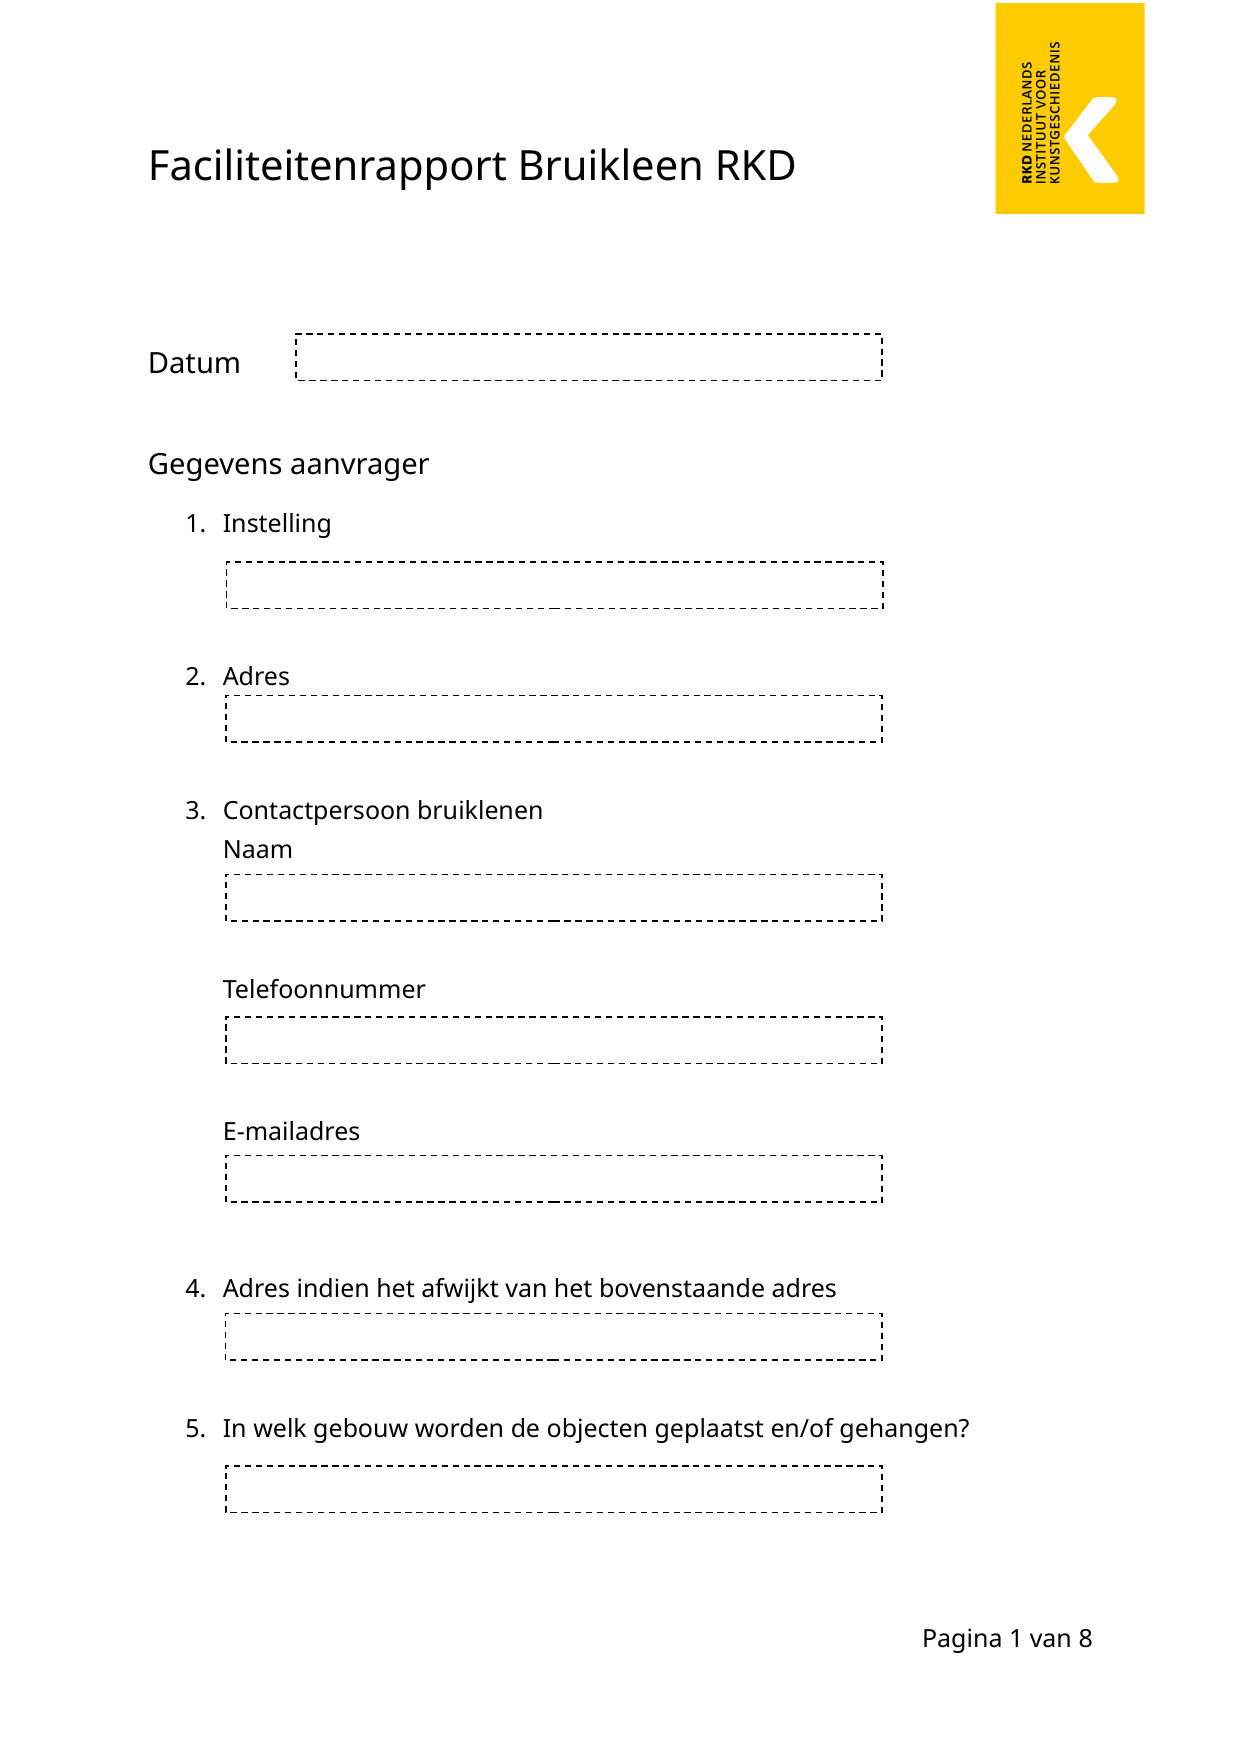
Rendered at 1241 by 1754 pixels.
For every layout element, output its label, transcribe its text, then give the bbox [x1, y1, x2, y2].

list Instelling [185, 506, 1092, 654]
text Datum [148, 343, 1092, 422]
list Adres indien het afwijkt van het bovenstaande adres [185, 1270, 1092, 1405]
list Adres [185, 659, 1092, 787]
picture [995, 3, 1145, 214]
text Gegevens aanvrager [148, 443, 1092, 483]
text Faciliteitenrapport Bruikleen RKD [148, 136, 1092, 193]
list Contactpersoon bruiklenen Naam Telefoonnummer E-mailadres [185, 792, 1092, 1148]
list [185, 1411, 1092, 1597]
